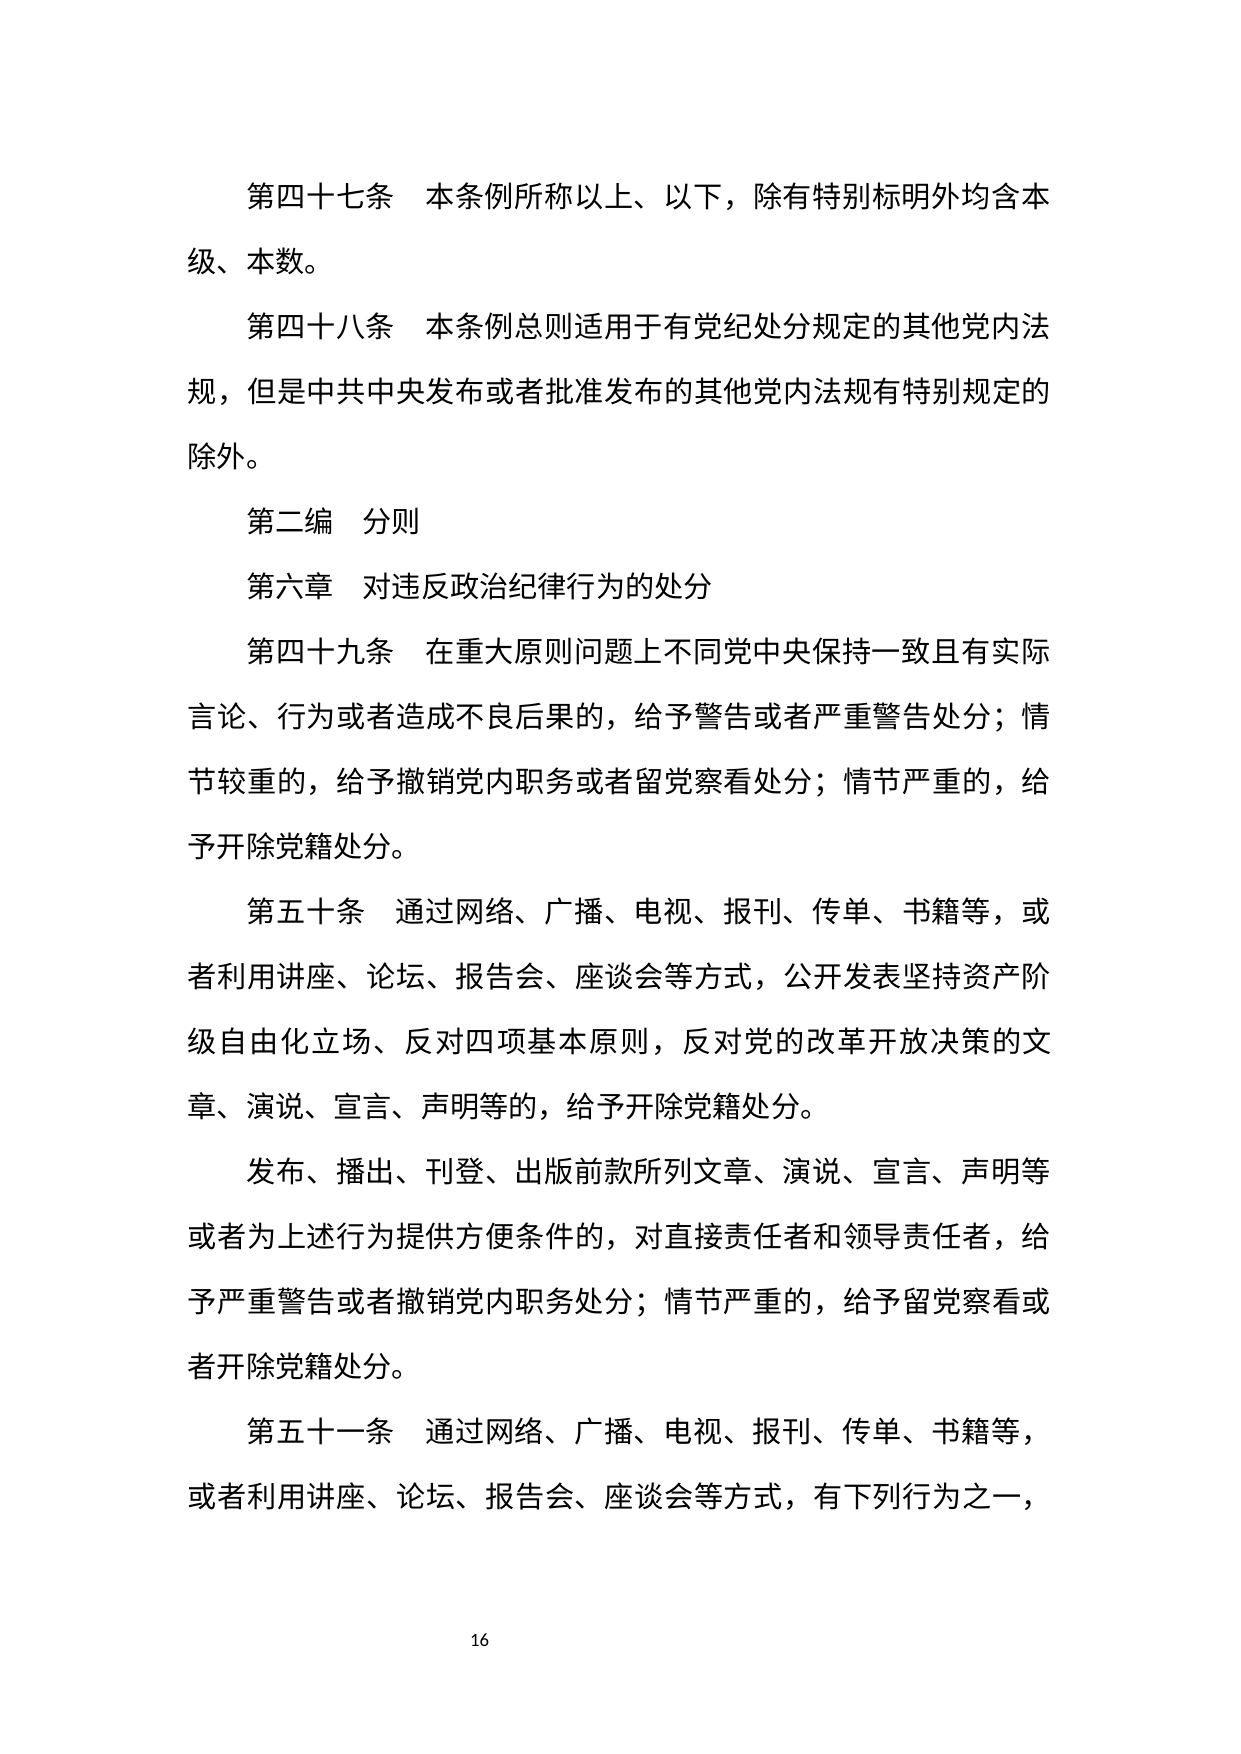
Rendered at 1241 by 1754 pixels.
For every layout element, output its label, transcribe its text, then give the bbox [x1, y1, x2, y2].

text 第五十条 通过网络、广播、电视、报刊、传单、书籍等，或者利用讲座、论坛、报告会、座谈会等方式，公开发表坚持资产阶级自由化立场、反对四项基本原则，反对党的改革开放决策的文章、演说、宣言、声明等的，给予开除党籍处分。 [187, 877, 1053, 1137]
text 第四十八条 本条例总则适用于有党纪处分规定的其他党内法规，但是中共中央发布或者批准发布的其他党内法规有特别规定的除外。 [187, 292, 1053, 487]
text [187, 1397, 1053, 1527]
text 第四十九条 在重大原则问题上不同党中央保持一致且有实际言论、行为或者造成不良后果的，给予警告或者严重警告处分；情节较重的，给予撤销党内职务或者留党察看处分；情节严重的，给予开除党籍处分。 [187, 617, 1053, 877]
text 第四十七条 本条例所称以上、以下，除有特别标明外均含本级、本数。 [187, 162, 1053, 292]
text 发布、播出、刊登、出版前款所列文章、演说、宣言、声明等或者为上述行为提供方便条件的，对直接责任者和领导责任者，给予严重警告或者撤销党内职务处分；情节严重的，给予留党察看或者开除党籍处分。 [187, 1137, 1053, 1397]
text 第六章 对违反政治纪律行为的处分 [187, 552, 1053, 617]
text 第二编 分则 [187, 487, 1053, 552]
